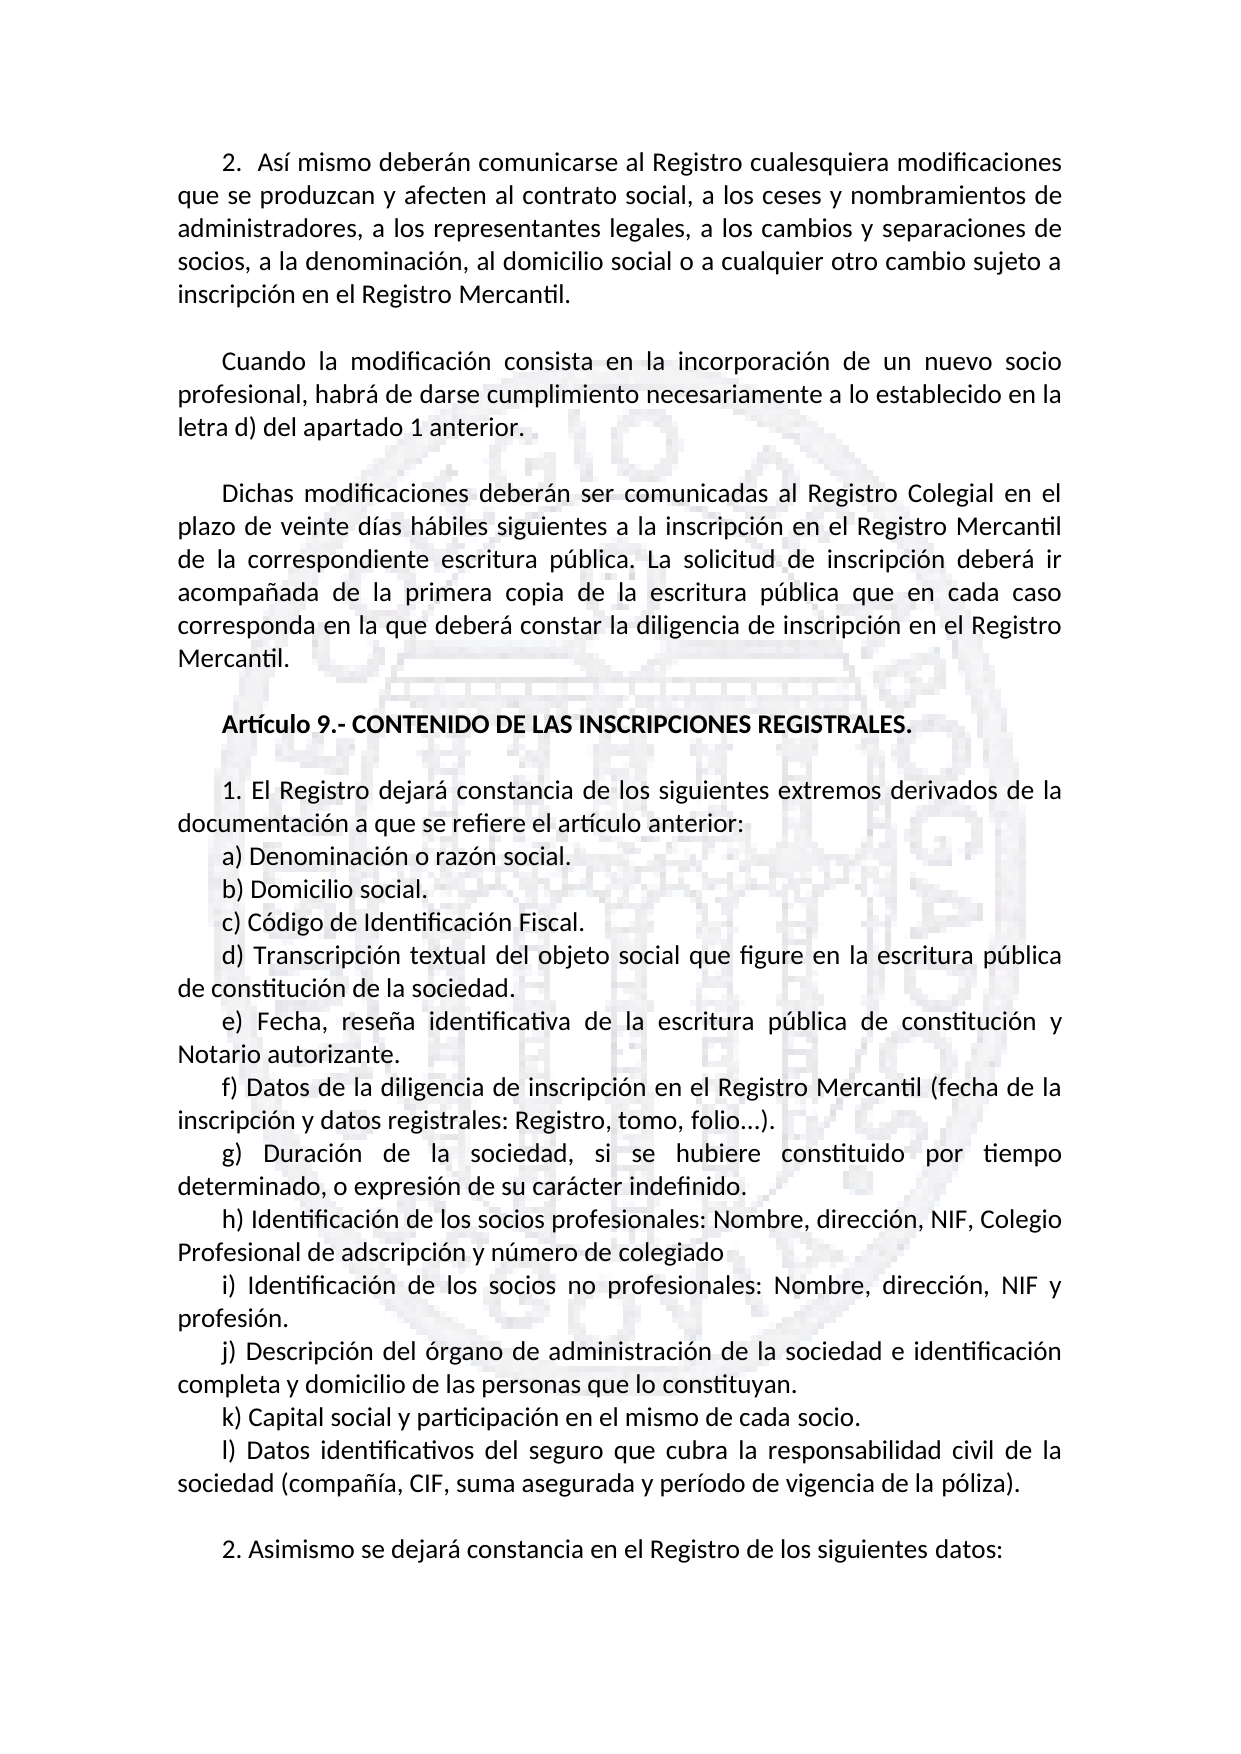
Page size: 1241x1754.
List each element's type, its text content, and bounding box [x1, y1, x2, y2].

list Identificación de los socios no profesionales: Nombre, dirección, NIF y profesión. [177, 1268, 1063, 1334]
list Fecha, reseña identificativa de la escritura pública de constitución y Notario autorizante. [177, 1004, 1063, 1070]
list Denominación o razón social. [222, 839, 1086, 872]
text Cuando la modificación consista en la incorporación de un nuevo socio profesional, habrá de darse cumplimiento necesariamente a lo establecido en la letra d) del apartado 1 anterior. [177, 344, 1063, 443]
list Identificación de los socios profesionales: Nombre, dirección, NIF, Colegio Profesional de adscripción y número de colegiado [177, 1202, 1063, 1268]
list Así mismo deberán comunicarse al Registro cualesquiera modificaciones que se produzcan y afecten al contrato social, a los ceses y nombramientos de administradores, a los representantes legales, a los cambios y separaciones de socios, a la denominación, al domicilio social o a cualquier otro cambio sujeto a inscripción en el Registro Mercantil. [177, 146, 1063, 311]
list Transcripción textual del objeto social que figure en la escritura pública de constitución de la sociedad. [177, 938, 1063, 1004]
list Datos de la diligencia de inscripción en el Registro Mercantil (fecha de la inscripción y datos registrales: Registro, tomo, folio...). [177, 1070, 1063, 1136]
list El Registro dejará constancia de los siguientes extremos derivados de la documentación a que se refiere el artículo anterior: [177, 773, 1063, 839]
list Descripción del órgano de administración de la sociedad e identificación completa y domicilio de las personas que lo constituyan. [177, 1334, 1063, 1401]
list Código de Identificación Fiscal. [222, 905, 1086, 938]
list Datos identificativos del seguro que cubra la responsabilidad civil de la sociedad (compañía, CIF, suma asegurada y período de vigencia de la póliza). [177, 1433, 1063, 1499]
list Duración de la sociedad, si se hubiere constituido por tiempo determinado, o expresión de su carácter indefinido. [177, 1136, 1063, 1202]
subtitle Artículo 9.- CONTENIDO DE LAS INSCRIPCIONES REGISTRALES. [222, 707, 1086, 740]
list Asimismo se dejará constancia en el Registro de los siguientes datos: [222, 1532, 1086, 1566]
list Capital social y participación en el mismo de cada socio. [222, 1401, 1086, 1433]
text Dichas modificaciones deberán ser comunicadas al Registro Colegial en el plazo de veinte días hábiles siguientes a la inscripción en el Registro Mercantil de la correspondiente escritura pública. La solicitud de inscripción deberá ir acompañada de la primera copia de la escritura pública que en cada caso corresponda en la que deberá constar la diligencia de inscripción en el Registro Mercantil. [177, 476, 1063, 674]
list Domicilio social. [222, 872, 1086, 905]
